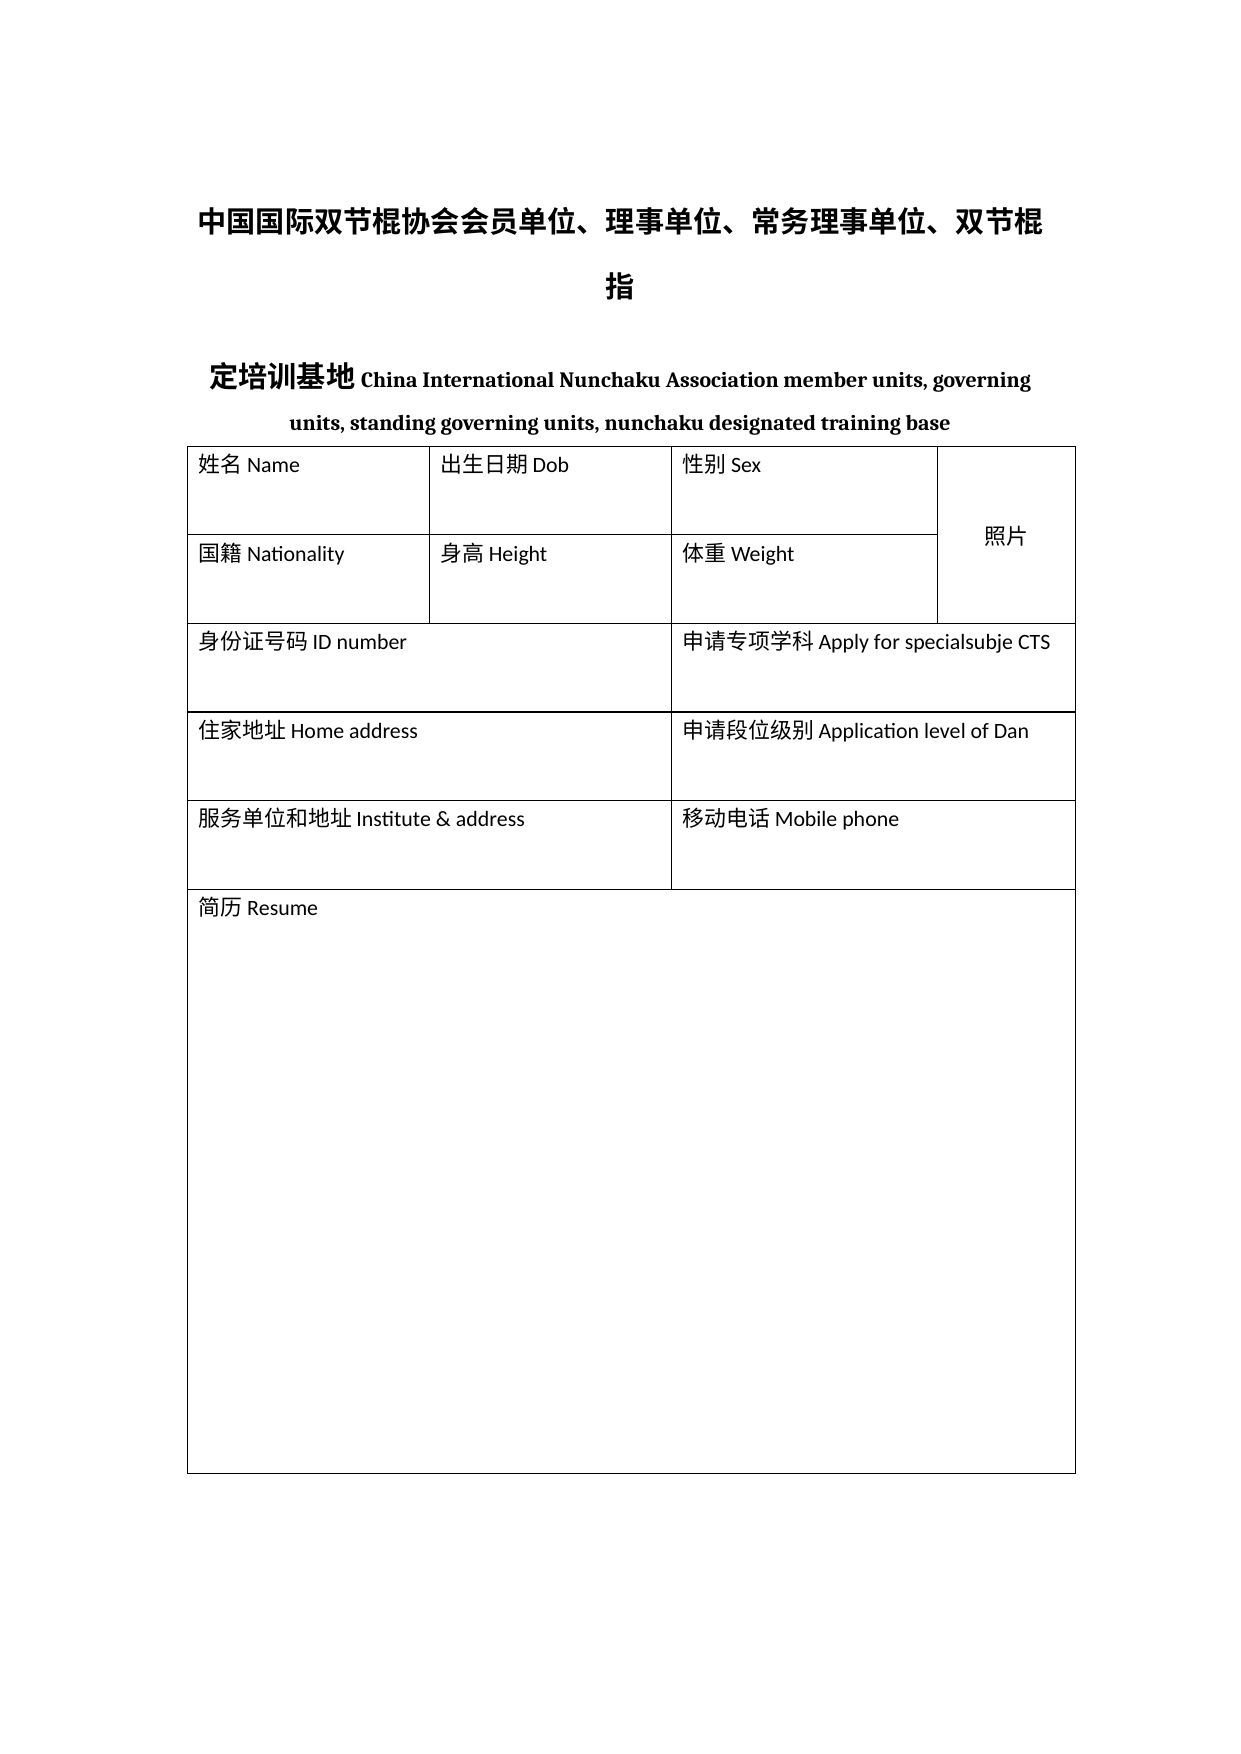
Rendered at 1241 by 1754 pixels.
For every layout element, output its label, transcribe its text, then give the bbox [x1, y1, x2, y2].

table_cell 简历Resume [188, 890, 1075, 1473]
table_cell 身份证号码ID number [188, 624, 671, 711]
table_header 出生日期Dob [430, 447, 671, 534]
table_cell 移动电话Mobile phone [672, 801, 1075, 888]
table_cell 国籍Nationality [188, 535, 429, 623]
table_cell 服务单位和地址Institute & address [188, 801, 671, 888]
table_cell 体重Weight [672, 535, 937, 623]
table_header 姓名Name [188, 447, 429, 534]
title 中国国际双节棍协会会员单位、理事单位、常务理事单位、双节棍指 [187, 187, 1053, 317]
table_cell 申请段位级别Application level of Dan [672, 713, 1075, 800]
table_cell 申请专项学科Apply for specialsubje CTS [672, 624, 1075, 711]
table_header 性别Sex [672, 447, 937, 534]
table_header 照片 [938, 447, 1075, 623]
table_cell 住家地址Home address [188, 713, 671, 800]
title 定培训基地China International Nunchaku Association member units, governing units, standing governing units, nunchaku designated training base [187, 342, 1053, 439]
table_cell 身高Height [430, 535, 671, 623]
